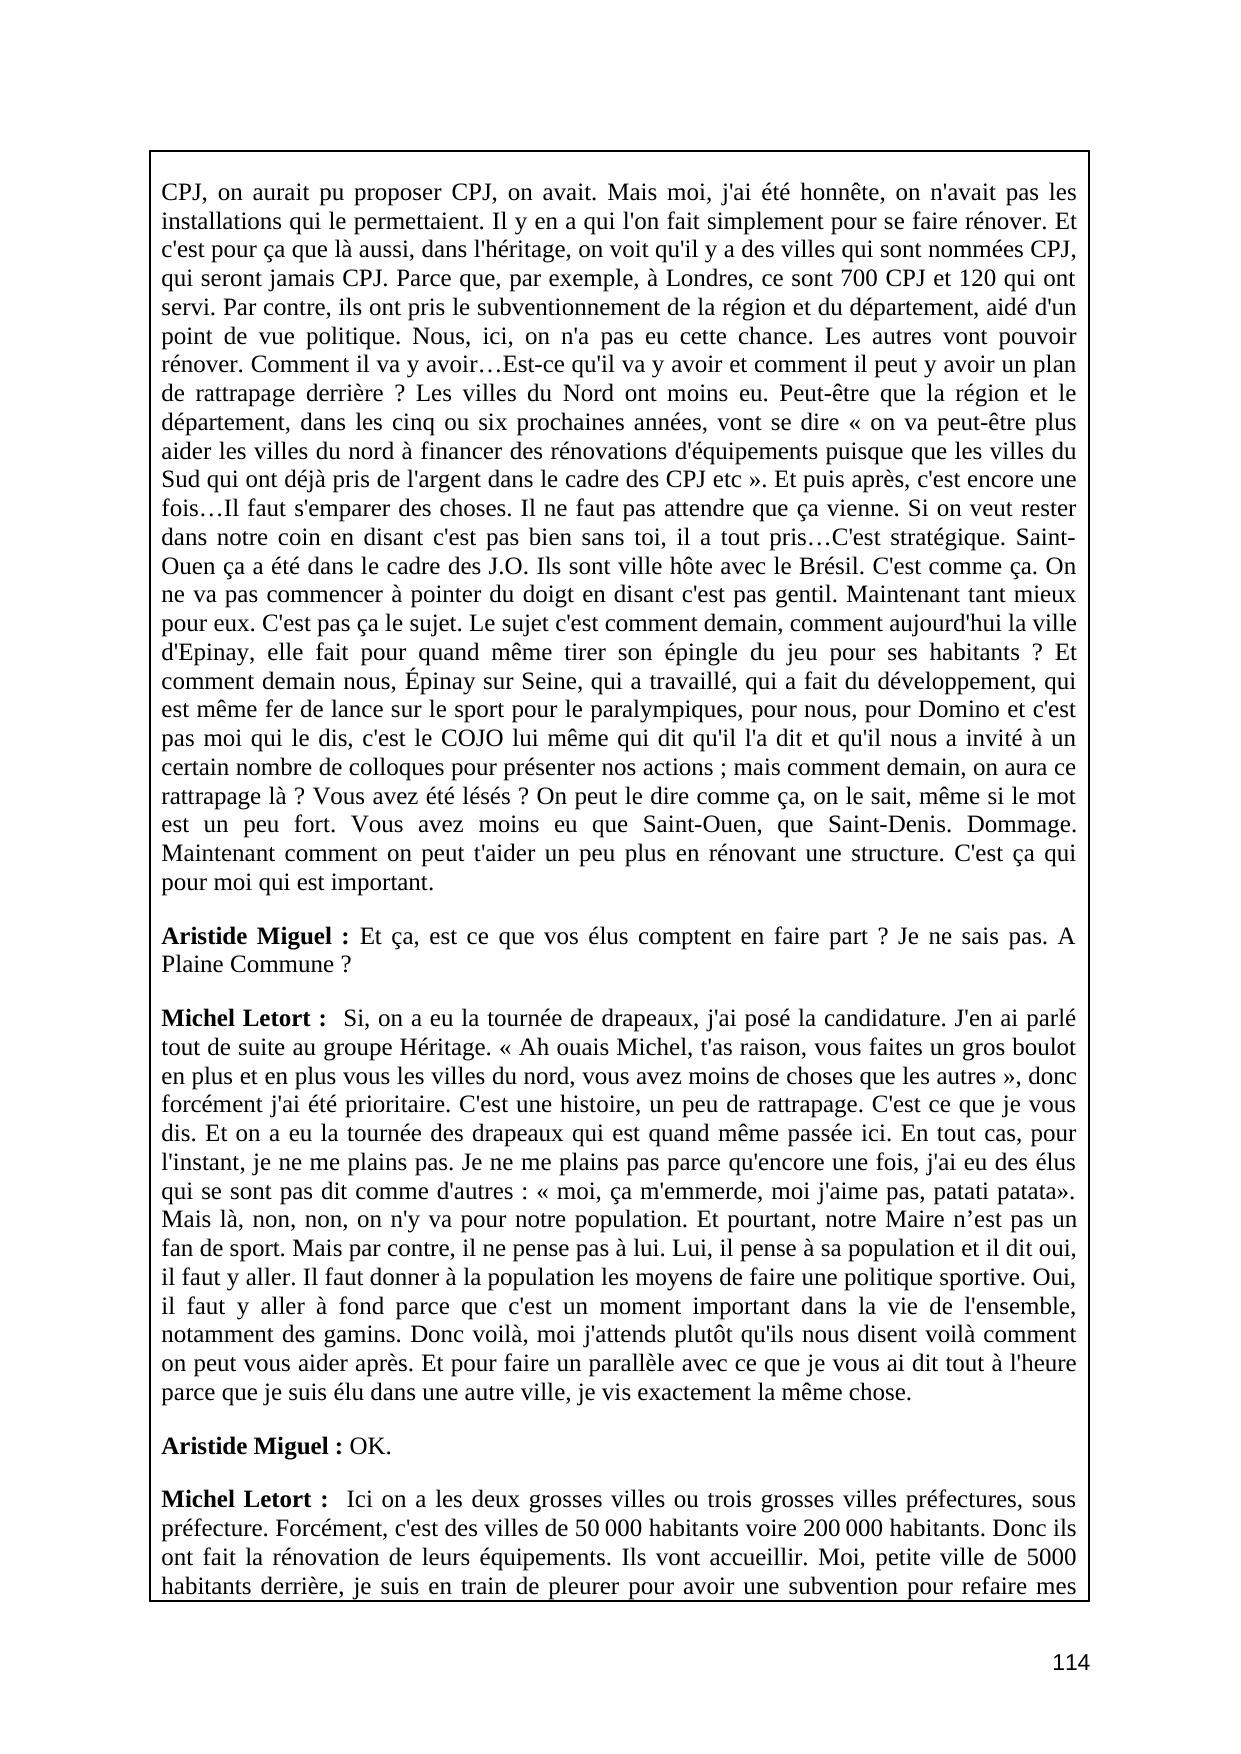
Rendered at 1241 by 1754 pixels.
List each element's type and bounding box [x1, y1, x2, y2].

table_cell [151, 152, 1088, 1599]
